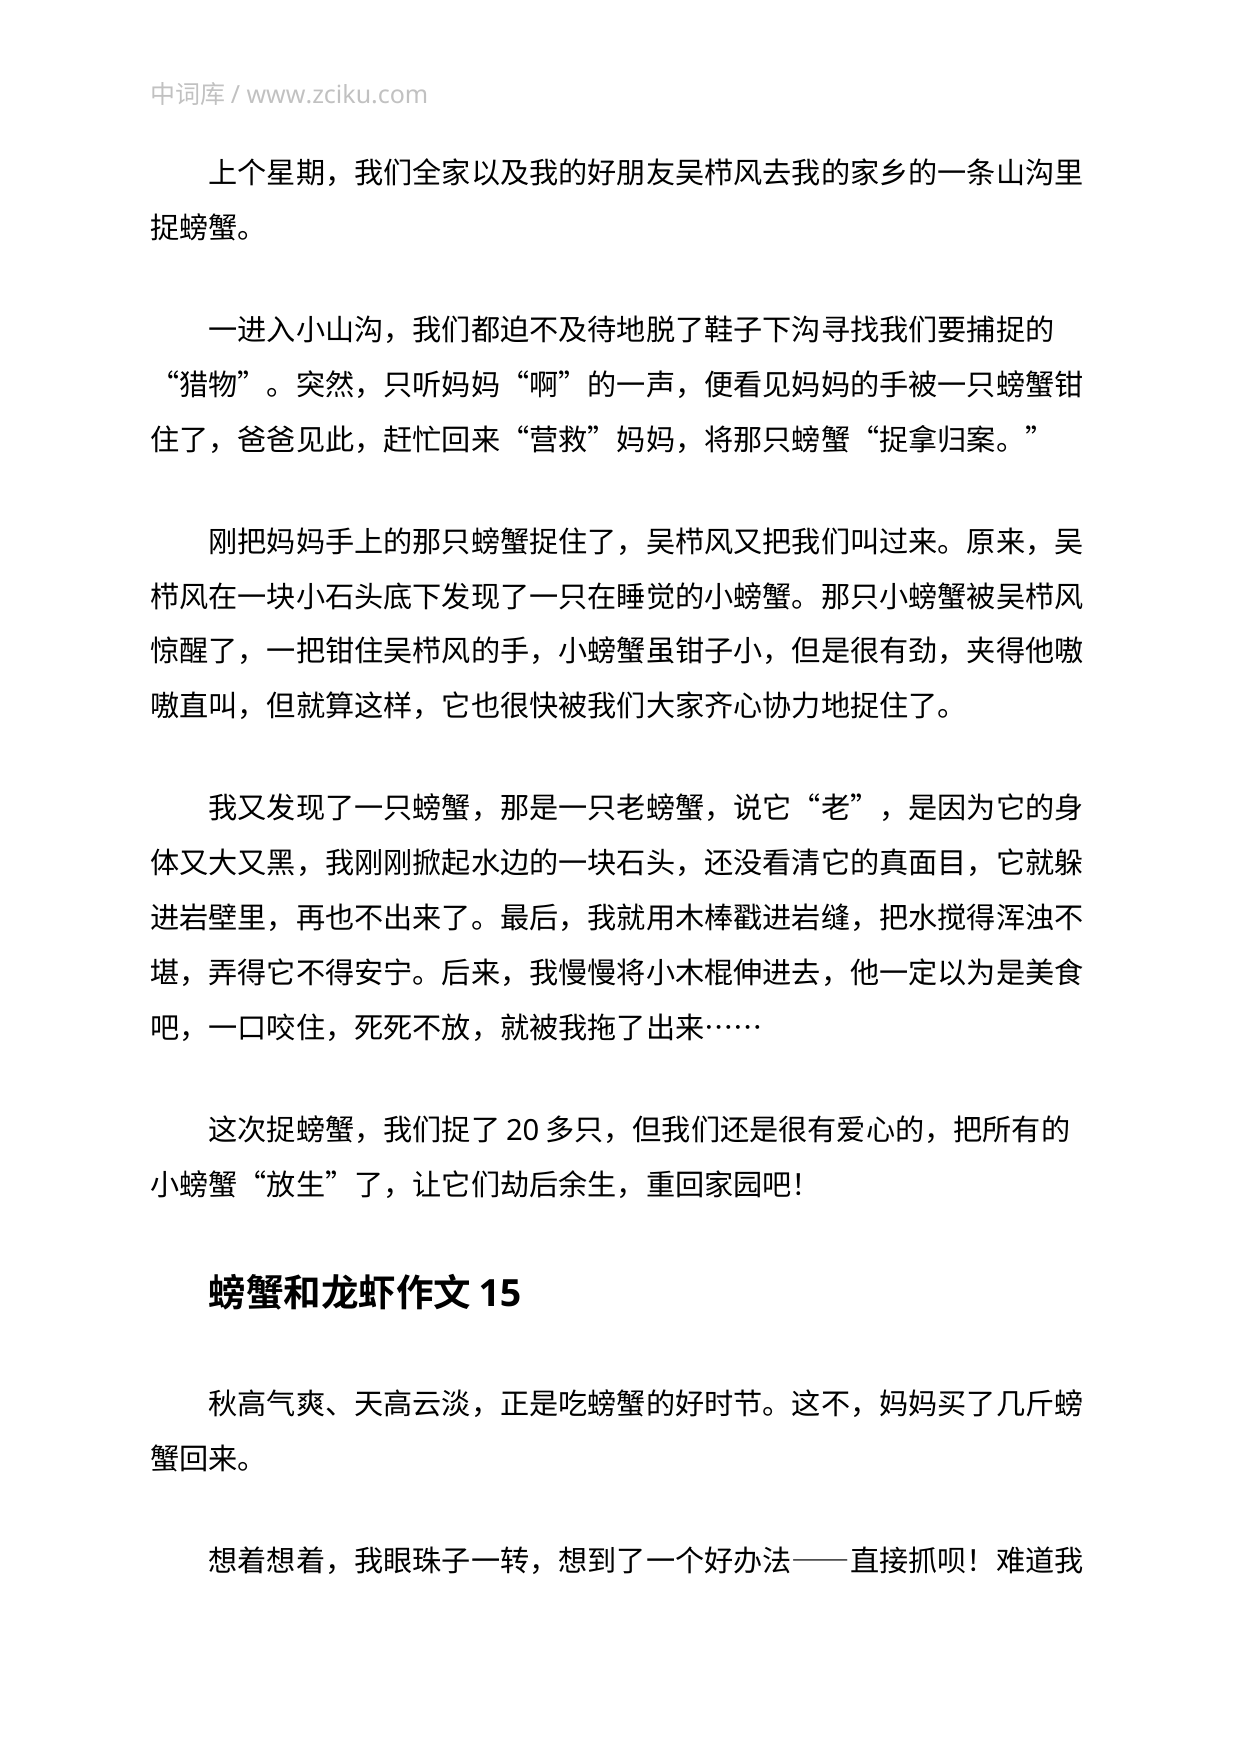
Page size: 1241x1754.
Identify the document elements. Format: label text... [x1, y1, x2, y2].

text 这次捉螃蟹，我们捉了20多只，但我们还是很有爱心的，把所有的小螃蟹“放生”了，让它们劫后余生，重回家园吧！ [150, 1106, 1090, 1203]
text 一进入小山沟，我们都迫不及待地脱了鞋子下沟寻找我们要捕捉的“猎物”。突然，只听妈妈“啊”的一声，便看见妈妈的手被一只螃蟹钳住了，爸爸见此，赶忙回来“营救”妈妈，将那只螃蟹“捉拿归案。” [150, 307, 1090, 459]
text 上个星期，我们全家以及我的好朋友吴栉风去我的家乡的一条山沟里捉螃蟹。 [150, 150, 1090, 247]
text 我又发现了一只螃蟹，那是一只老螃蟹，说它“老”，是因为它的身体又大又黑，我刚刚掀起水边的一块石头，还没看清它的真面目，它就躲进岩壁里，再也不出来了。最后，我就用木棒戳进岩缝，把水搅得浑浊不堪，弄得它不得安宁。后来，我慢慢将小木棍伸进去，他一定以为是美食吧，一口咬住，死死不放，就被我拖了出来…… [150, 785, 1090, 1047]
text 刚把妈妈手上的那只螃蟹捉住了，吴栉风又把我们叫过来。原来，吴栉风在一块小石头底下发现了一只在睡觉的小螃蟹。那只小螃蟹被吴栉风惊醒了，一把钳住吴栉风的手，小螃蟹虽钳子小，但是很有劲，夹得他嗷嗷直叫，但就算这样，它也很快被我们大家齐心协力地捉住了。 [150, 518, 1090, 725]
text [150, 1537, 1090, 1579]
text 螃蟹和龙虾作文15 [150, 1263, 1090, 1317]
text 秋高气爽、天高云淡，正是吃螃蟹的好时节。这不，妈妈买了几斤螃蟹回来。 [150, 1380, 1090, 1478]
